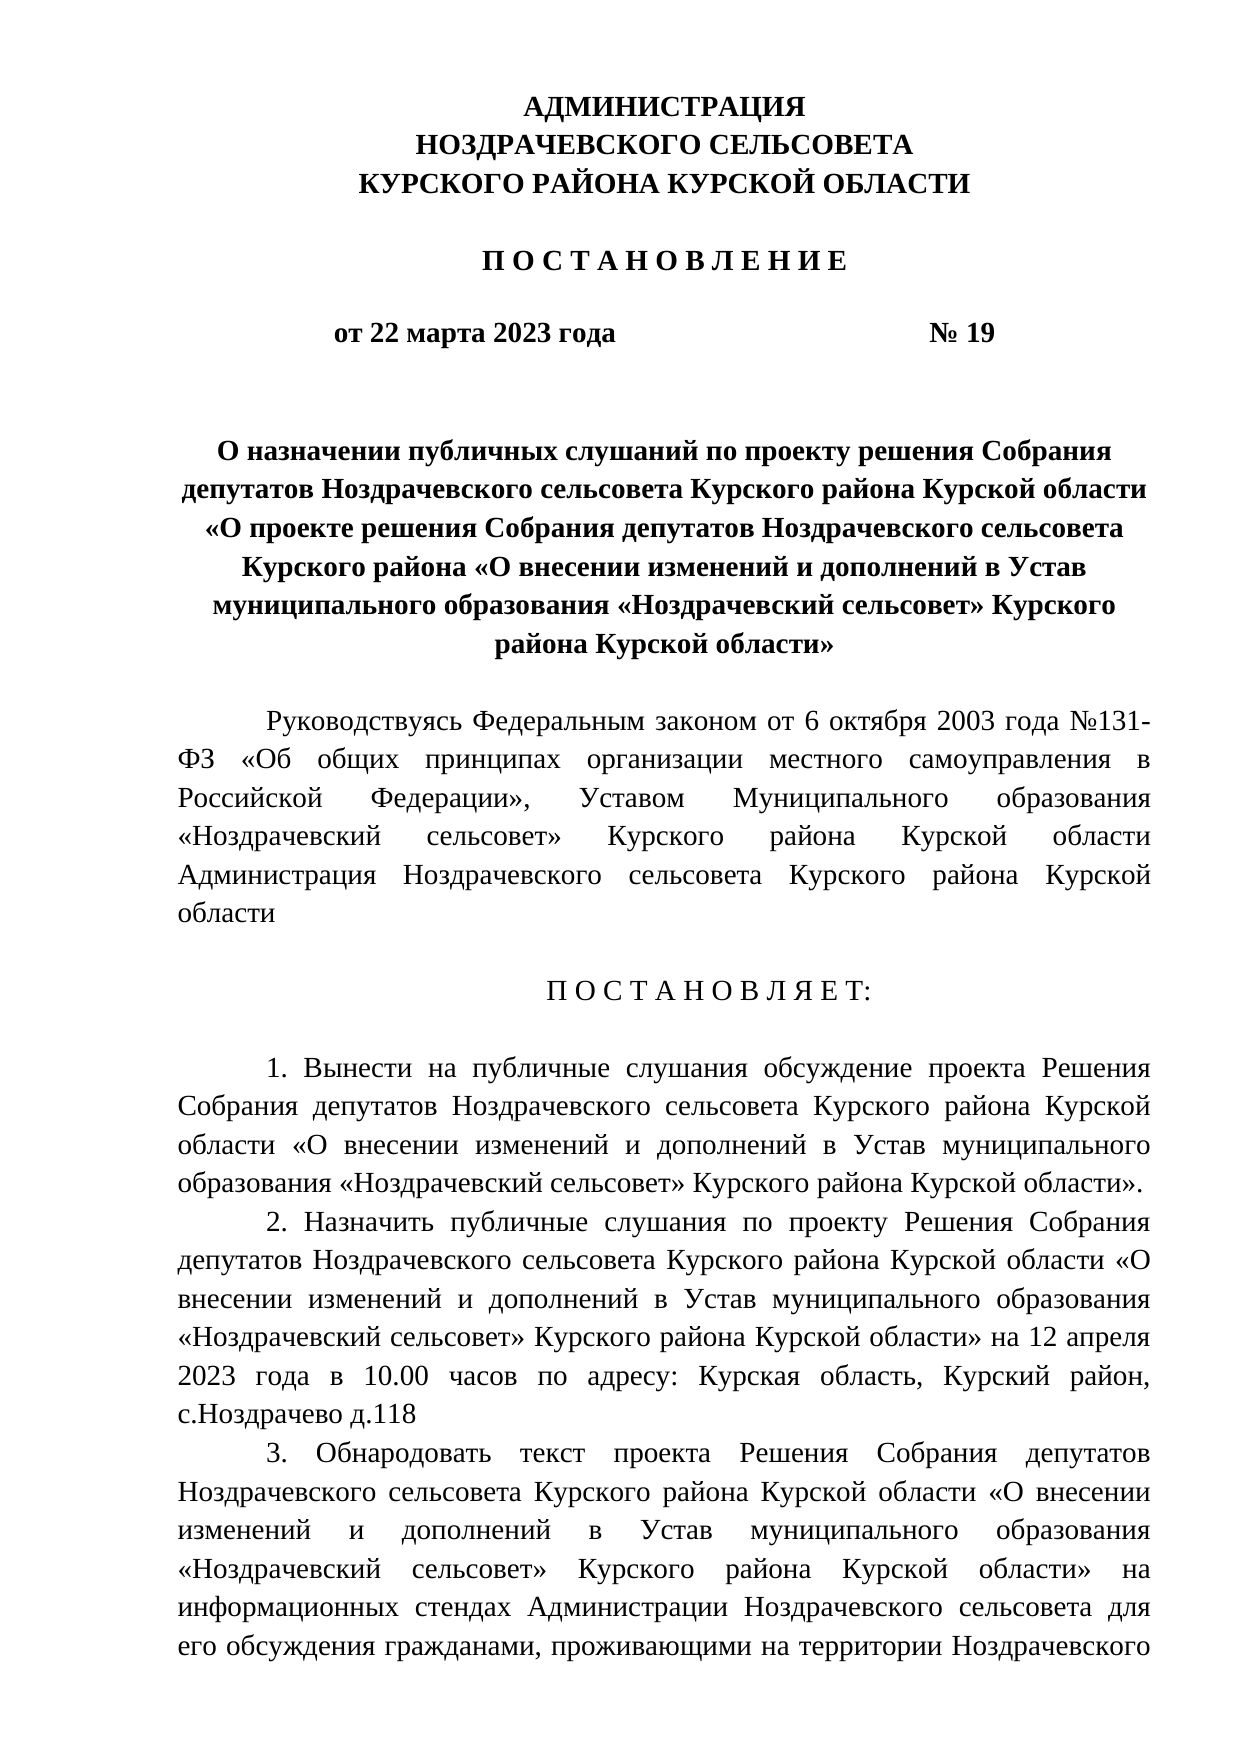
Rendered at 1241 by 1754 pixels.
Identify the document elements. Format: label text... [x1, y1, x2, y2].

text Руководствуясь Федеральным законом от 6 октября 2003 года №131-ФЗ «Об общих принципах организации местного самоуправления в Российской Федерации», Уставом Муниципального образования «Ноздрачевский сельсовет» Курского района Курской области Администрация Ноздрачевского сельсовета Курского района Курской области [177, 703, 1152, 929]
text П О С Т А Н О В Л Е Н И Е [177, 243, 1152, 276]
text от 22 марта 2023 года № 19 [177, 315, 1152, 348]
text П О С Т А Н О В Л Я Е Т: [177, 973, 1152, 1006]
text О назначении публичных слушаний по проекту решения Собрания депутатов Ноздрачевского сельсовета Курского района Курской области «О проекте решения Собрания депутатов Ноздрачевского сельсовета Курского района «О внесении изменений и дополнений в Устав муниципального образования «Ноздрачевский сельсовет» Курского района Курской области» [177, 433, 1152, 659]
text КУРСКОГО РАЙОНА КУРСКОЙ ОБЛАСТИ [177, 166, 1152, 199]
text АДМИНИСТРАЦИЯ [177, 89, 1152, 122]
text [177, 1435, 1152, 1661]
text 1. Вынести на публичные слушания обсуждение проекта Решения Собрания депутатов Ноздрачевского сельсовета Курского района Курской области «О внесении изменений и дополнений в Устав муниципального образования «Ноздрачевский сельсовет» Курского района Курской области». [177, 1050, 1152, 1199]
text 2. Назначить публичные слушания по проекту Решения Собрания депутатов Ноздрачевского сельсовета Курского района Курской области «О внесении изменений и дополнений в Устав муниципального образования «Ноздрачевский сельсовет» Курского района Курской области» на 12 апреля 2023 года в 10.00 часов по адресу: Курская область, Курский район, с.Ноздрачево д.118 [177, 1204, 1152, 1430]
text НОЗДРАЧЕВСКОГО СЕЛЬСОВЕТА [177, 127, 1152, 161]
